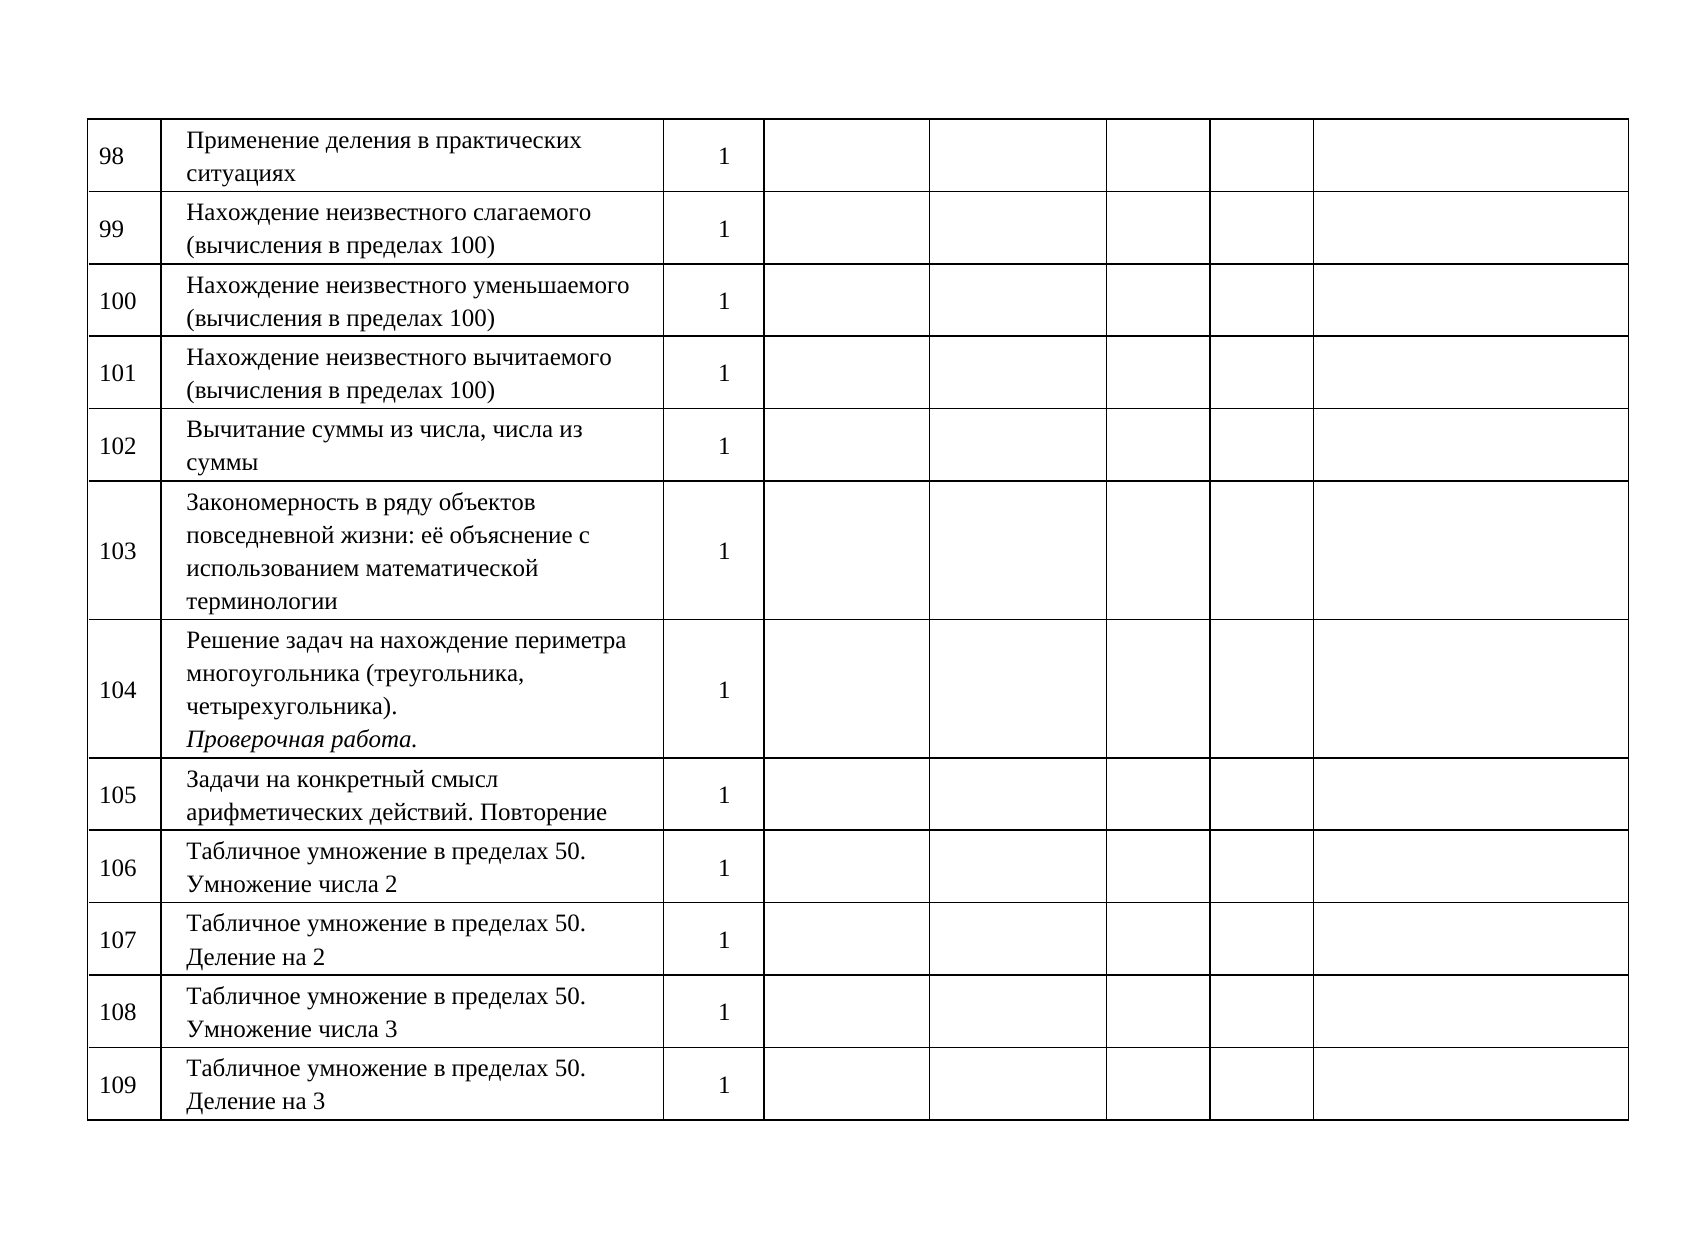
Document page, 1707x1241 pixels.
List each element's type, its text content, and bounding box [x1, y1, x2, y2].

table_cell [765, 976, 929, 1047]
table_cell 106 [88, 830, 160, 902]
table_cell [930, 620, 1106, 757]
table_cell 1 [664, 903, 763, 974]
table_cell [1107, 120, 1209, 191]
table_cell [765, 409, 929, 480]
table_cell [765, 903, 929, 974]
table_cell Вычитание суммы из числа, числа из суммы [162, 409, 663, 480]
table_cell [765, 337, 929, 408]
table_cell [1107, 831, 1209, 902]
table_cell [930, 409, 1106, 480]
table_cell Применение деления в практических ситуациях [162, 120, 663, 191]
table_cell Задачи на конкретный смысл арифметических действий. Повторение [162, 759, 663, 829]
table_cell Табличное умножение в пределах 50. Умножение числа 3 [162, 976, 663, 1047]
table_cell 98 [88, 120, 160, 191]
table_cell Решение задач на нахождение периметра многоугольника (треугольника, четырехугольника). Проверочная работа. [162, 620, 663, 757]
table_cell [765, 1048, 929, 1119]
table_cell 1 [664, 759, 763, 829]
table_cell [1314, 409, 1628, 480]
table_cell [765, 120, 929, 191]
table_cell [930, 1048, 1106, 1119]
table_cell [1211, 903, 1313, 974]
table_cell 101 [88, 336, 160, 408]
table_cell [1314, 976, 1628, 1047]
table_cell [1211, 120, 1313, 191]
table_cell Закономерность в ряду объектов повседневной жизни: её объяснение с использованием математической терминологии [162, 482, 663, 618]
table_cell [1211, 759, 1313, 829]
table_cell [1107, 1048, 1209, 1119]
table_cell [930, 120, 1106, 191]
table_cell [1211, 620, 1313, 757]
table_cell 104 [88, 620, 160, 757]
table_cell 102 [88, 409, 160, 480]
table_cell [1211, 831, 1313, 902]
table_cell [930, 831, 1106, 902]
table_cell [1107, 337, 1209, 408]
table_cell 1 [664, 976, 763, 1047]
table_cell [1107, 759, 1209, 829]
table_cell [1107, 192, 1209, 263]
table_cell [930, 903, 1106, 974]
table_cell 1 [664, 337, 763, 408]
table_cell [1107, 976, 1209, 1047]
table_cell [1211, 409, 1313, 480]
table_cell 1 [664, 482, 763, 618]
table_cell 99 [88, 192, 160, 263]
table_cell [765, 759, 929, 829]
table_cell [1211, 976, 1313, 1047]
table_cell 108 [88, 975, 160, 1047]
table_cell [1211, 482, 1313, 618]
table_cell [1211, 1048, 1313, 1119]
table_cell [765, 482, 929, 618]
table_cell [1314, 1048, 1628, 1119]
table_cell 105 [88, 758, 160, 829]
table_cell 1 [664, 831, 763, 902]
table_cell 100 [88, 264, 160, 335]
table_cell [1314, 192, 1628, 263]
table_cell [930, 759, 1106, 829]
table_cell 1 [664, 265, 763, 335]
table_cell [1211, 337, 1313, 408]
table_cell 1 [664, 120, 763, 191]
table_cell 103 [88, 481, 160, 618]
table_cell [1314, 265, 1628, 335]
table_cell [1314, 903, 1628, 974]
table_cell 109 [88, 1048, 160, 1119]
table_cell [765, 192, 929, 263]
table_cell [930, 192, 1106, 263]
table_cell [765, 265, 929, 335]
table_cell 1 [664, 409, 763, 480]
table_cell [1107, 409, 1209, 480]
table_cell Табличное умножение в пределах 50. Деление на 3 [162, 1048, 663, 1119]
table_cell [765, 831, 929, 902]
table_cell [1211, 265, 1313, 335]
table_cell [930, 976, 1106, 1047]
table_cell [1107, 620, 1209, 757]
table_cell [930, 265, 1106, 335]
table_cell Нахождение неизвестного слагаемого (вычисления в пределах 100) [162, 192, 663, 263]
table_cell [1211, 192, 1313, 263]
table_cell 1 [664, 192, 763, 263]
table_cell [930, 482, 1106, 618]
table_cell [1314, 831, 1628, 902]
table_cell [1314, 120, 1628, 191]
table_cell [930, 337, 1106, 408]
table_cell 1 [664, 1048, 763, 1119]
table_cell Нахождение неизвестного уменьшаемого (вычисления в пределах 100) [162, 265, 663, 335]
table_cell 1 [664, 620, 763, 757]
table_cell Нахождение неизвестного вычитаемого (вычисления в пределах 100) [162, 337, 663, 408]
table_cell [1107, 482, 1209, 618]
table_cell 107 [88, 903, 160, 974]
table_cell [1314, 620, 1628, 757]
table_cell [1314, 482, 1628, 618]
table_cell [765, 620, 929, 757]
table_cell [1107, 265, 1209, 335]
table_cell [1314, 759, 1628, 829]
table_cell [1107, 903, 1209, 974]
table_cell Табличное умножение в пределах 50. Деление на 2 [162, 903, 663, 974]
table_cell Табличное умножение в пределах 50. Умножение числа 2 [162, 831, 663, 902]
table_cell [1314, 337, 1628, 408]
